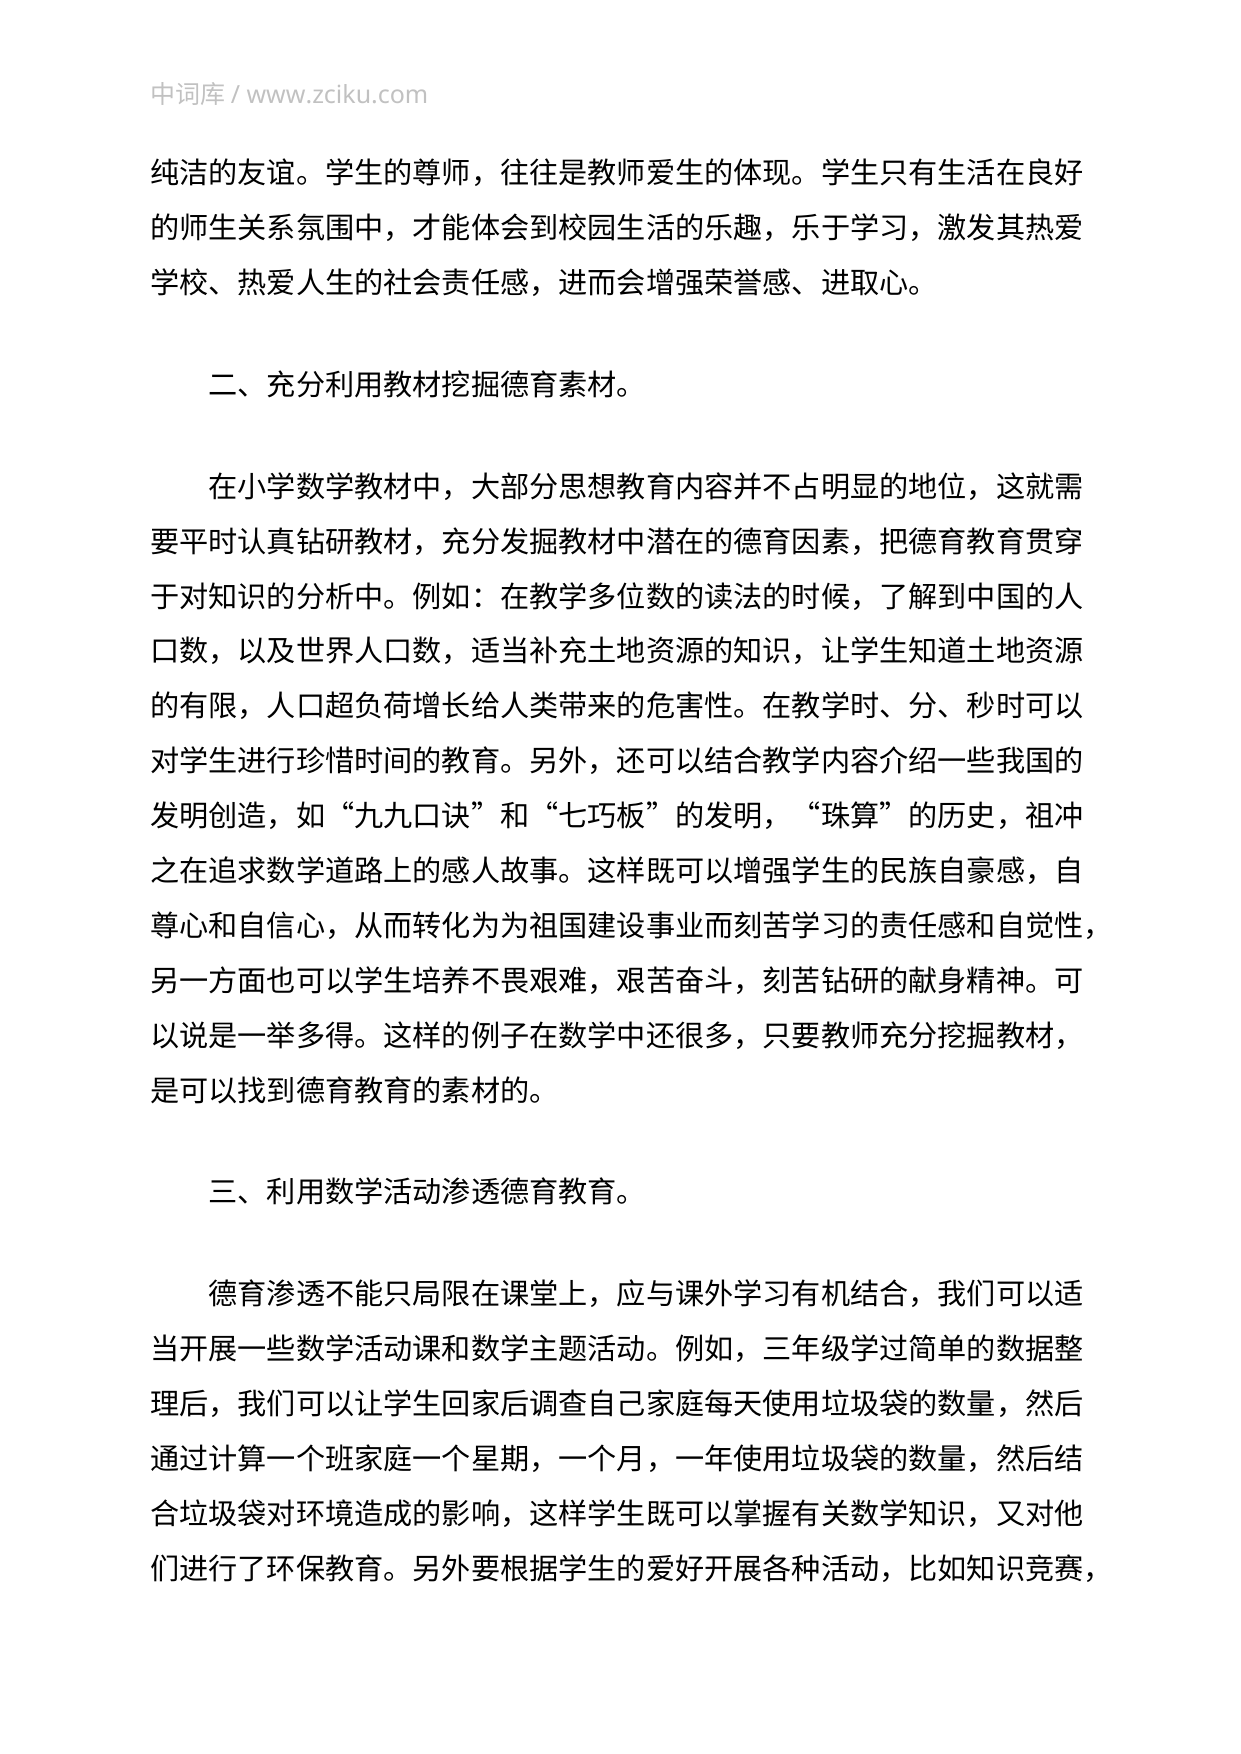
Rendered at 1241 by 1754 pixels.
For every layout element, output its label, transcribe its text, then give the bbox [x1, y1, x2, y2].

text 二、充分利用教材挖掘德育素材。 [150, 362, 1090, 404]
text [150, 1271, 1090, 1587]
text 在小学数学教材中，大部分思想教育内容并不占明显的地位，这就需要平时认真钻研教材，充分发掘教材中潜在的德育因素，把德育教育贯穿于对知识的分析中。例如：在教学多位数的读法的时候，了解到中国的人口数，以及世界人口数，适当补充土地资源的知识，让学生知道土地资源的有限，人口超负荷增长给人类带来的危害性。在教学时、分、秒时可以对学生进行珍惜时间的教育。另外，还可以结合教学内容介绍一些我国的发明创造，如“九九口诀”和“七巧板”的发明，“珠算”的历史，祖冲之在追求数学道路上的感人故事。这样既可以增强学生的民族自豪感，自尊心和自信心，从而转化为为祖国建设事业而刻苦学习的责任感和自觉性，另一方面也可以学生培养不畏艰难，艰苦奋斗，刻苦钻研的献身精神。可以说是一举多得。这样的例子在数学中还很多，只要教师充分挖掘教材，是可以找到德育教育的素材的。 [150, 463, 1090, 1109]
text 三、利用数学活动渗透德育教育。 [150, 1169, 1090, 1211]
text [150, 150, 1090, 302]
